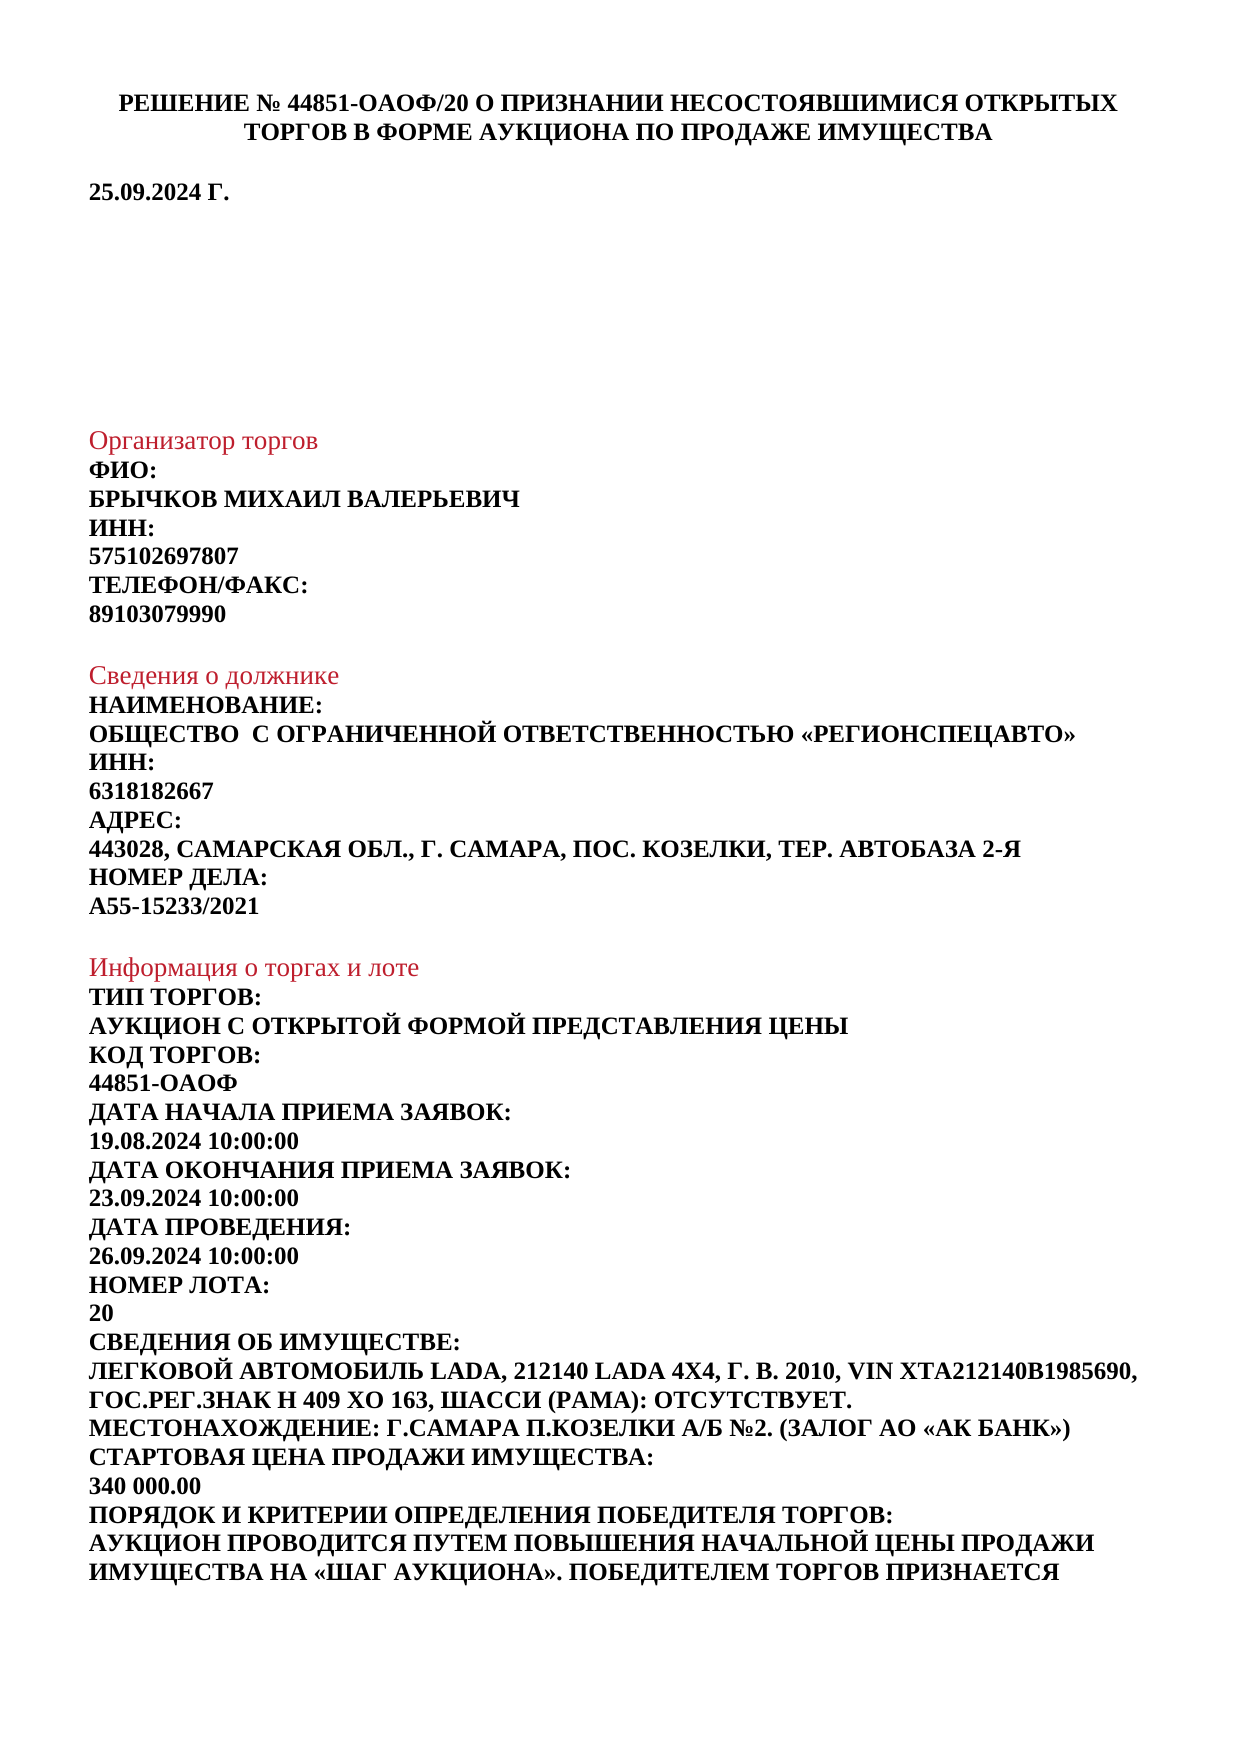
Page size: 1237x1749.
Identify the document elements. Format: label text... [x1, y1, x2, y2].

text РЕШЕНИЕ № 44851-ОАОФ/20 О ПРИЗНАНИИ НЕСОСТОЯВШИМИСЯ ОТКРЫТЫХ ТОРГОВ В ФОРМЕ АУКЦИОНА ПО ПРОДАЖЕ ИМУЩЕСТВА [88, 88, 1148, 146]
